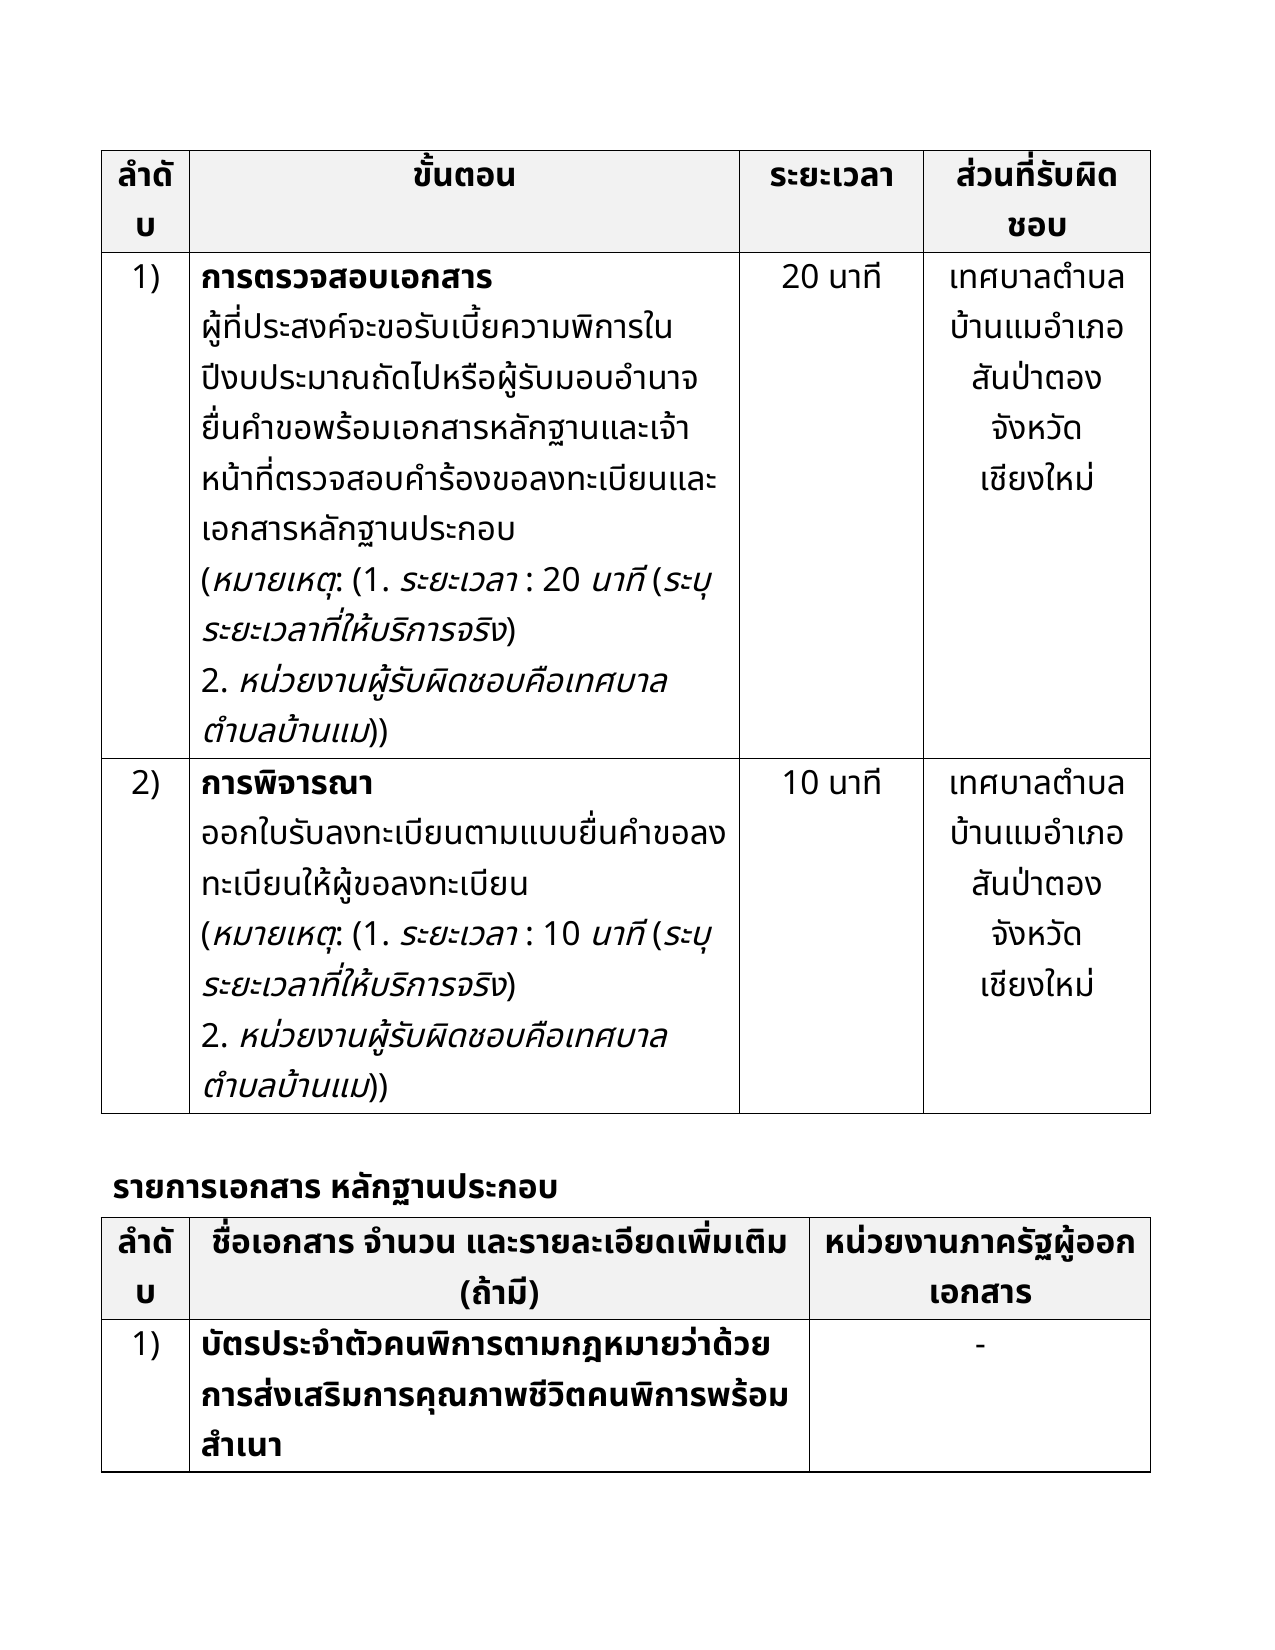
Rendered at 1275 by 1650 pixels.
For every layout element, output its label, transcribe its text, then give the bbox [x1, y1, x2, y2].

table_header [190, 1218, 809, 1319]
text รายการเอกสาร หลักฐานประกอบ [112, 1163, 1162, 1213]
table_cell 20 นาที [740, 253, 923, 758]
table_cell - [810, 1320, 1150, 1471]
table_cell การพิจารณา ออกใบรับลงทะเบียนตามแบบยื่นคำขอลงทะเบียนให้ผู้ขอลงทะเบียน (หมายเหตุ: (1. ระยะเวลา : 10 นาที (ระบุระยะเวลาที่ให้บริการจริง) 2. หน่วยงานผู้รับผิดชอบคือเทศบาลตำบลบ้านแม)) [190, 759, 739, 1113]
table_cell การตรวจสอบเอกสาร ผู้ที่ประสงค์จะขอรับเบี้ยความพิการในปีงบประมาณถัดไปหรือผู้รับมอบอำนาจยื่นคำขอพร้อมเอกสารหลักฐานและเจ้าหน้าที่ตรวจสอบคำร้องขอลงทะเบียนและเอกสารหลักฐานประกอบ (หมายเหตุ: (1. ระยะเวลา : 20 นาที (ระบุระยะเวลาที่ให้บริการจริง) 2. หน่วยงานผู้รับผิดชอบคือเทศบาลตำบลบ้านแม)) [190, 253, 739, 758]
table_header ส่วนที่รับผิดชอบ [924, 151, 1150, 252]
table_cell 2) [102, 759, 189, 1113]
table_header ระยะเวลา [740, 151, 923, 252]
table_header ขั้นตอน [190, 151, 739, 252]
table_header ลำดับ [102, 151, 189, 252]
table_cell 1) [102, 1320, 189, 1471]
table_cell เทศบาลตำบลบ้านแมอำเภอสันป่าตองจังหวัดเชียงใหม่ [924, 253, 1150, 758]
table_cell 1) [102, 253, 189, 758]
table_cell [190, 1320, 809, 1471]
table_header หน่วยงานภาครัฐผู้ออกเอกสาร [810, 1218, 1150, 1319]
table_header ลำดับ [102, 1218, 189, 1319]
table_cell เทศบาลตำบลบ้านแมอำเภอสันป่าตองจังหวัดเชียงใหม่ [924, 759, 1150, 1113]
table_cell 10 นาที [740, 759, 923, 1113]
